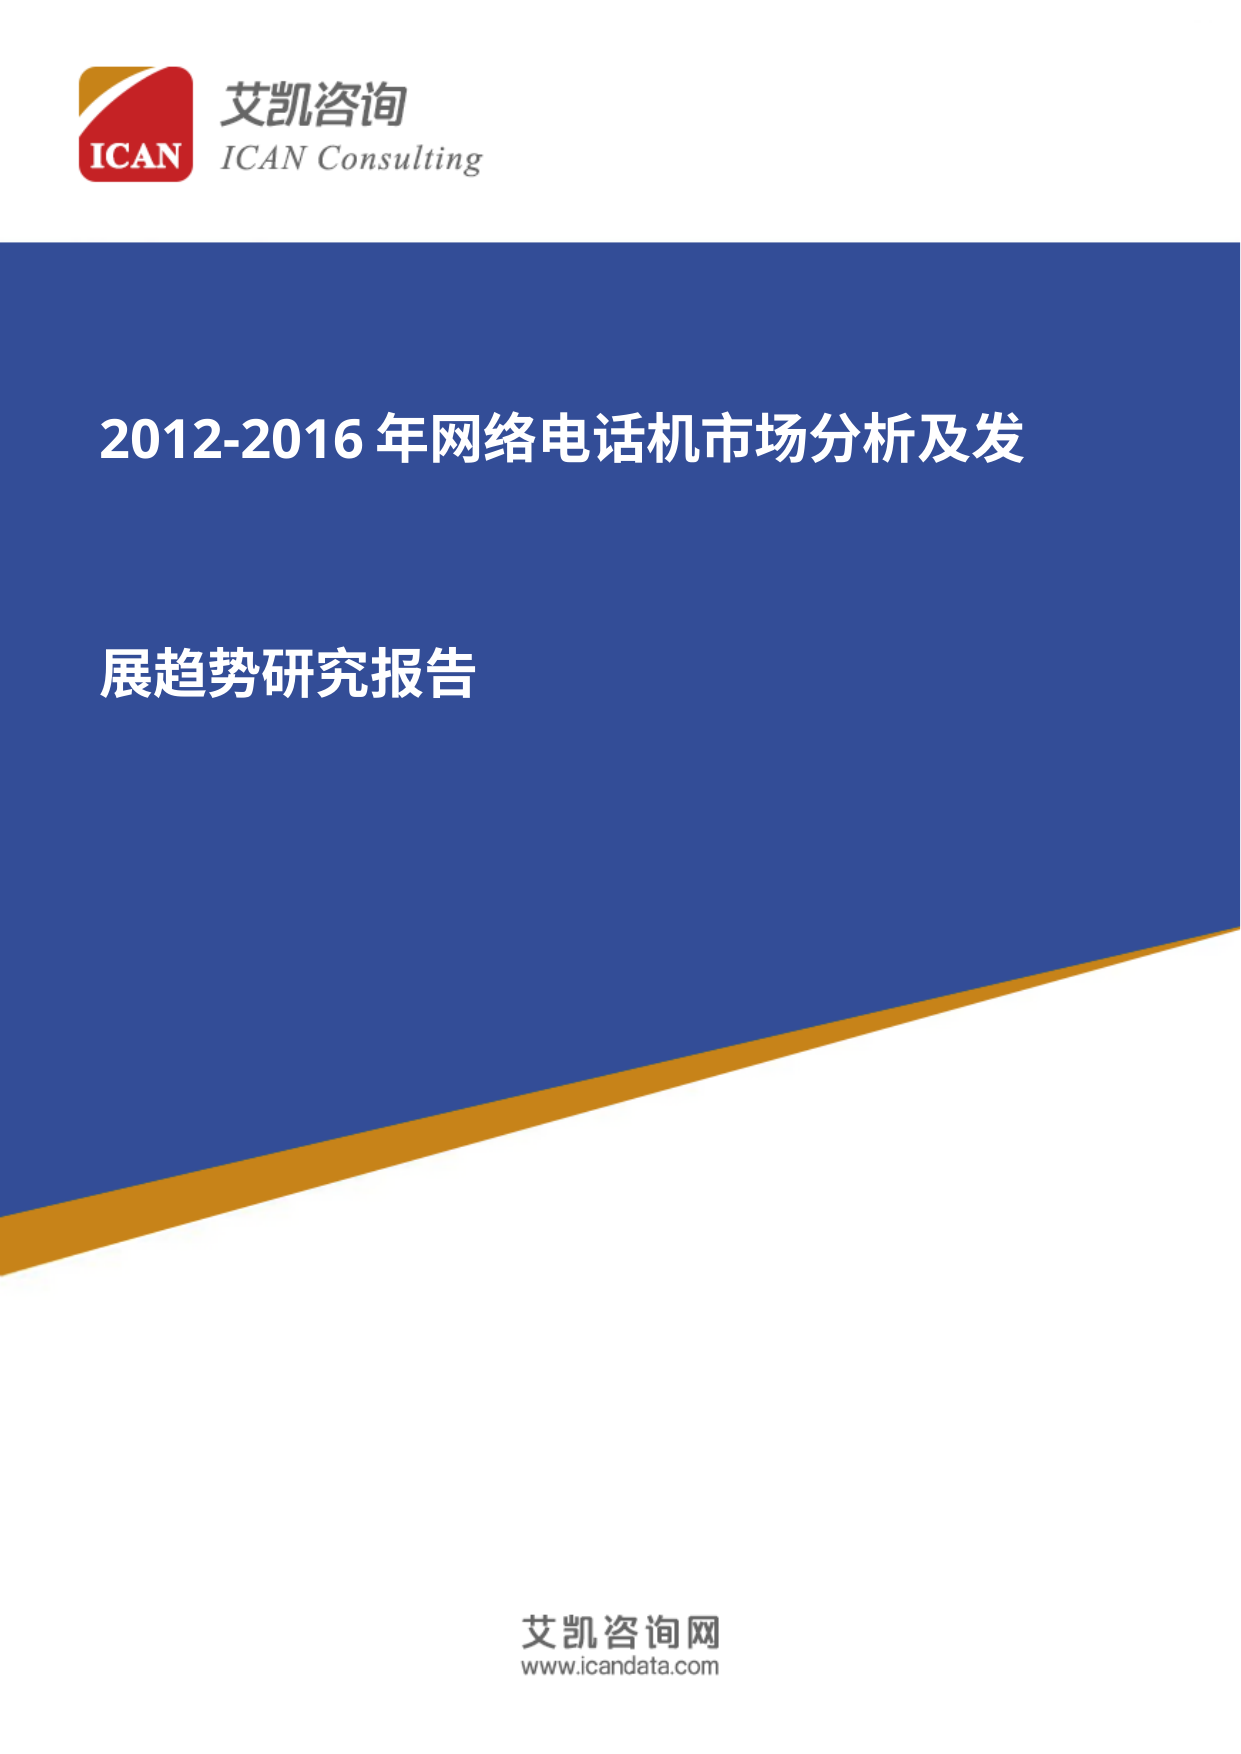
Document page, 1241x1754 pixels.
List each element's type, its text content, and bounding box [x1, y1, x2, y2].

picture [0, 5, 1241, 1754]
subtitle 2012-2016年网络电话机市场分析及发展趋势研究报告 [99, 386, 1053, 718]
